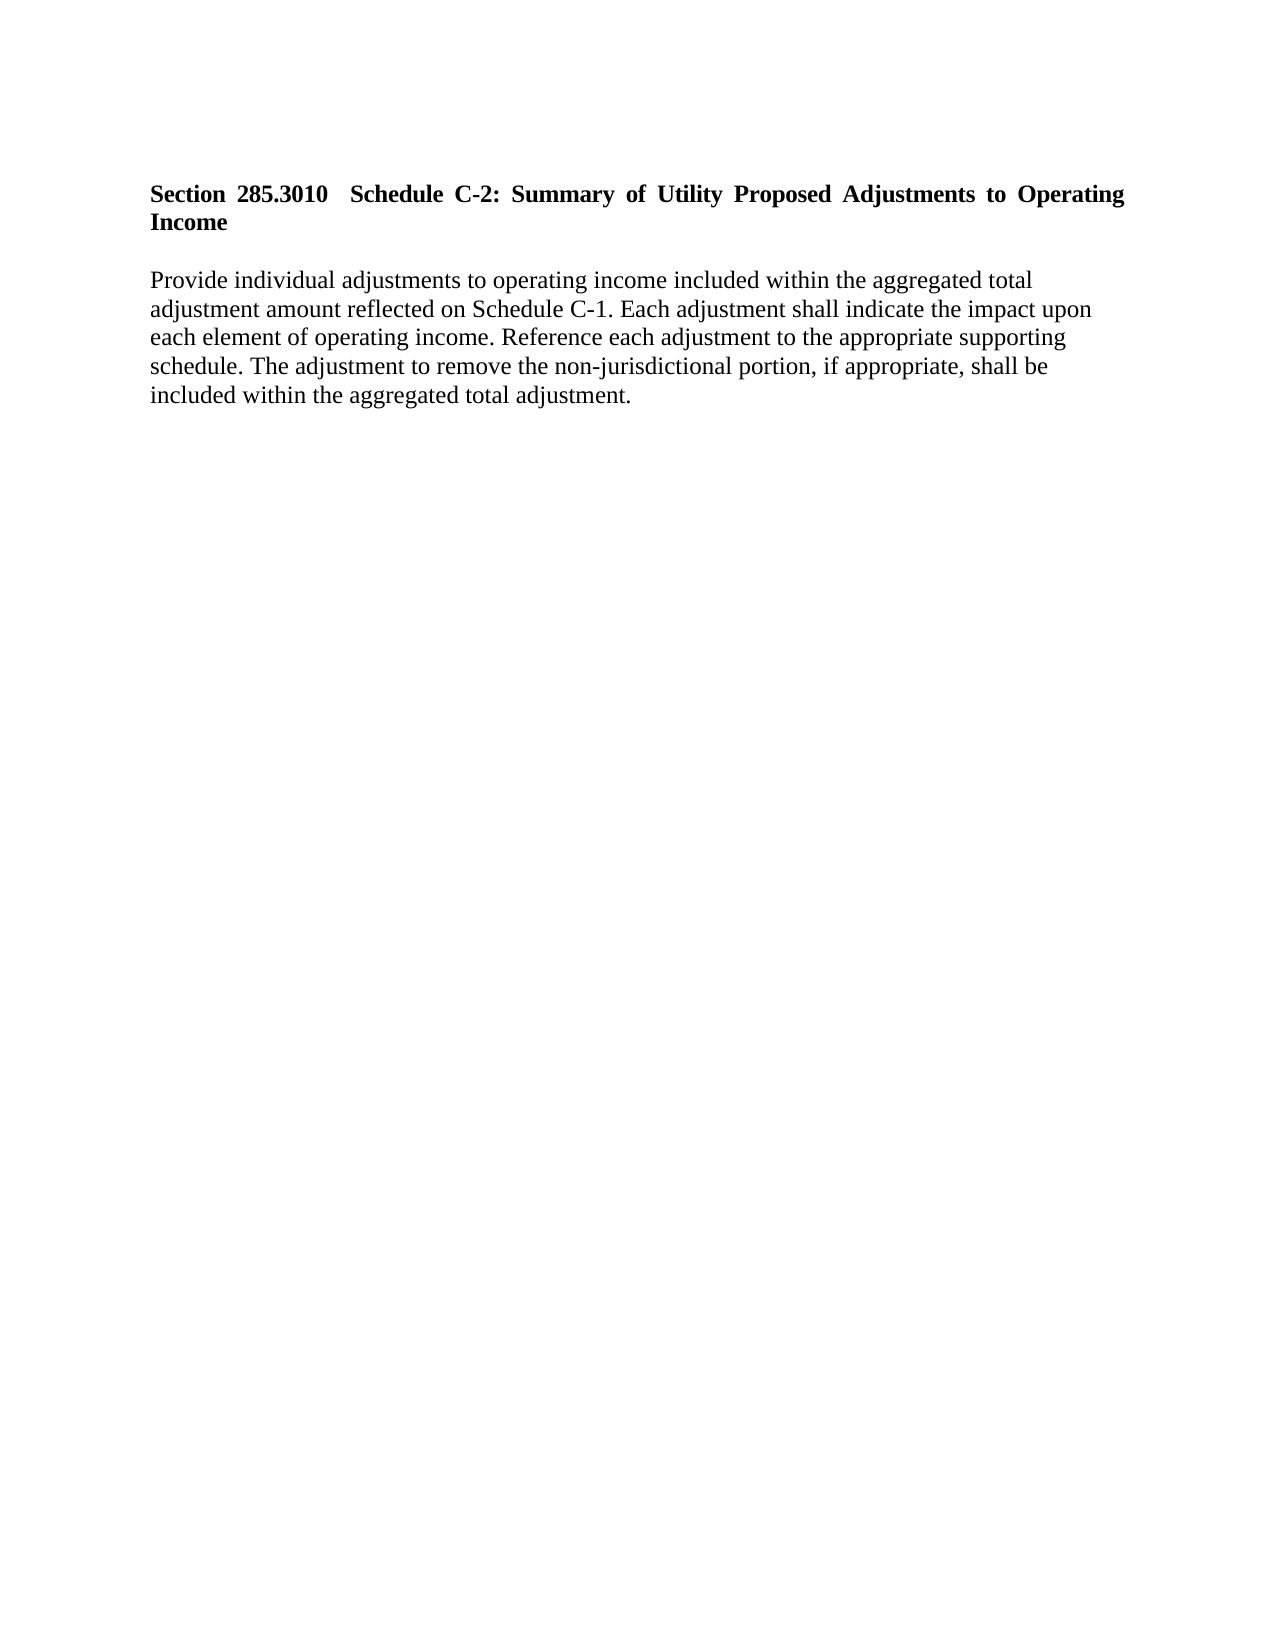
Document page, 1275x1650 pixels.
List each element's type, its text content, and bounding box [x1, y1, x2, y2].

text Provide individual adjustments to operating income included within the aggregated total adjustment amount reflected on Schedule C-1. Each adjustment shall indicate the impact upon each element of operating income. Reference each adjustment to the appropriate supporting schedule. The adjustment to remove the non-jurisdictional portion, if appropriate, shall be included within the aggregated total adjustment. [150, 265, 1125, 409]
text Section 285.3010 Schedule C-2: Summary of Utility Proposed Adjustments to Operating Income [150, 179, 1125, 236]
